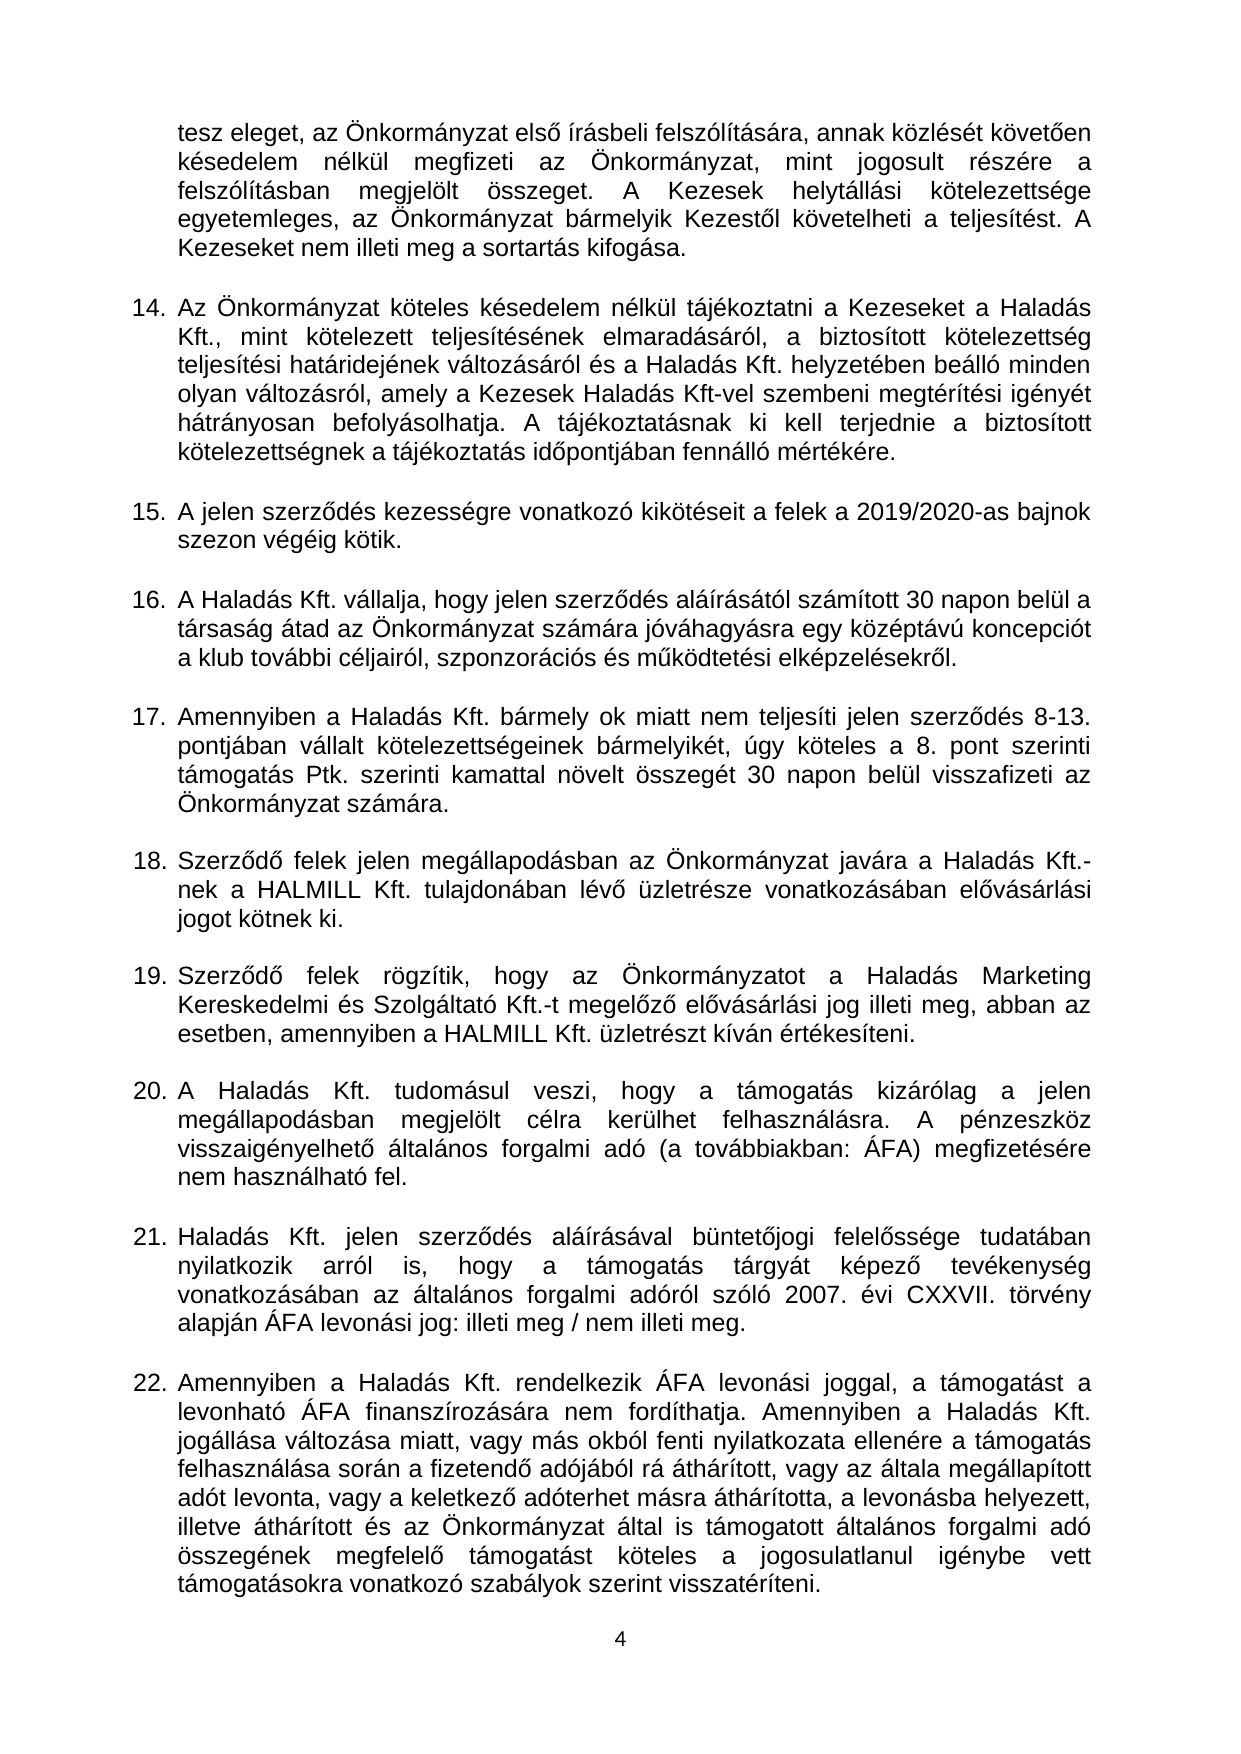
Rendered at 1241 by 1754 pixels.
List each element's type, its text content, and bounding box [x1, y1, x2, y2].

list Haladás Kft. jelen szerződés aláírásával büntetőjogi felelőssége tudatában nyilatkozik arról is, hogy a támogatás tárgyát képező tevékenység vonatkozásában az általános forgalmi adóról szóló 2007. évi CXXVII. törvény alapján ÁFA levonási jog: illeti meg / nem illeti meg. [133, 1222, 1093, 1337]
list Amennyiben a Haladás Kft. rendelkezik ÁFA levonási joggal, a támogatást a levonható ÁFA finanszírozására nem fordíthatja. Amennyiben a Haladás Kft. jogállása változása miatt, vagy más okból fenti nyilatkozata ellenére a támogatás felhasználása során a fizetendő adójából rá áthárított, vagy az általa megállapított adót levonta, vagy a keletkező adóterhet másra áthárította, a levonásba helyezett, illetve áthárított és az Önkormányzat által is támogatott általános forgalmi adó összegének megfelelő támogatást köteles a jogosulatlanul igénybe vett támogatásokra vonatkozó szabályok szerint visszatéríteni. [133, 1368, 1093, 1598]
list Szerződő felek rögzítik, hogy az Önkormányzatot a Haladás Marketing Kereskedelmi és Szolgáltató Kft.-t megelőző elővásárlási jog illeti meg, abban az esetben, amennyiben a HALMILL Kft. üzletrészt kíván értékesíteni. [133, 961, 1093, 1047]
list Az Önkormányzat köteles késedelem nélkül tájékoztatni a Kezeseket a Haladás Kft., mint kötelezett teljesítésének elmaradásáról, a biztosított kötelezettség teljesítési határidejének változásáról és a Haladás Kft. helyzetében beálló minden olyan változásról, amely a Kezesek Haladás Kft-vel szembeni megtérítési igényét hátrányosan befolyásolhatja. A tájékoztatásnak ki kell terjednie a biztosított kötelezettségnek a tájékoztatás időpontjában fennálló mértékére. [132, 293, 1093, 465]
list A jelen szerződés kezességre vonatkozó kikötéseit a felek a 2019/2020-as bajnok szezon végéig kötik. [132, 496, 1093, 554]
list A Haladás Kft. vállalja, hogy jelen szerződés aláírásától számított 30 napon belül a társaság átad az Önkormányzat számára jóváhagyásra egy középtávú koncepciót a klub további céljairól, szponzorációs és működtetési elképzelésekről. [132, 585, 1093, 671]
list A Haladás Kft. tudomásul veszi, hogy a támogatás kizárólag a jelen megállapodásban megjelölt célra kerülhet felhasználásra. A pénzeszköz visszaigényelhető általános forgalmi adó (a továbbiakban: ÁFA) megfizetésére nem használható fel. [133, 1076, 1093, 1191]
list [132, 118, 1093, 262]
list Amennyiben a Haladás Kft. bármely ok miatt nem teljesíti jelen szerződés 8-13. pontjában vállalt kötelezettségeinek bármelyikét, úgy köteles a 8. pont szerinti támogatás Ptk. szerinti kamattal növelt összegét 30 napon belül visszafizeti az Önkormányzat számára. [132, 702, 1093, 817]
list Szerződő felek jelen megállapodásban az Önkormányzat javára a Haladás Kft.-nek a HALMILL Kft. tulajdonában lévő üzletrésze vonatkozásában elővásárlási jogot kötnek ki. [133, 846, 1093, 932]
